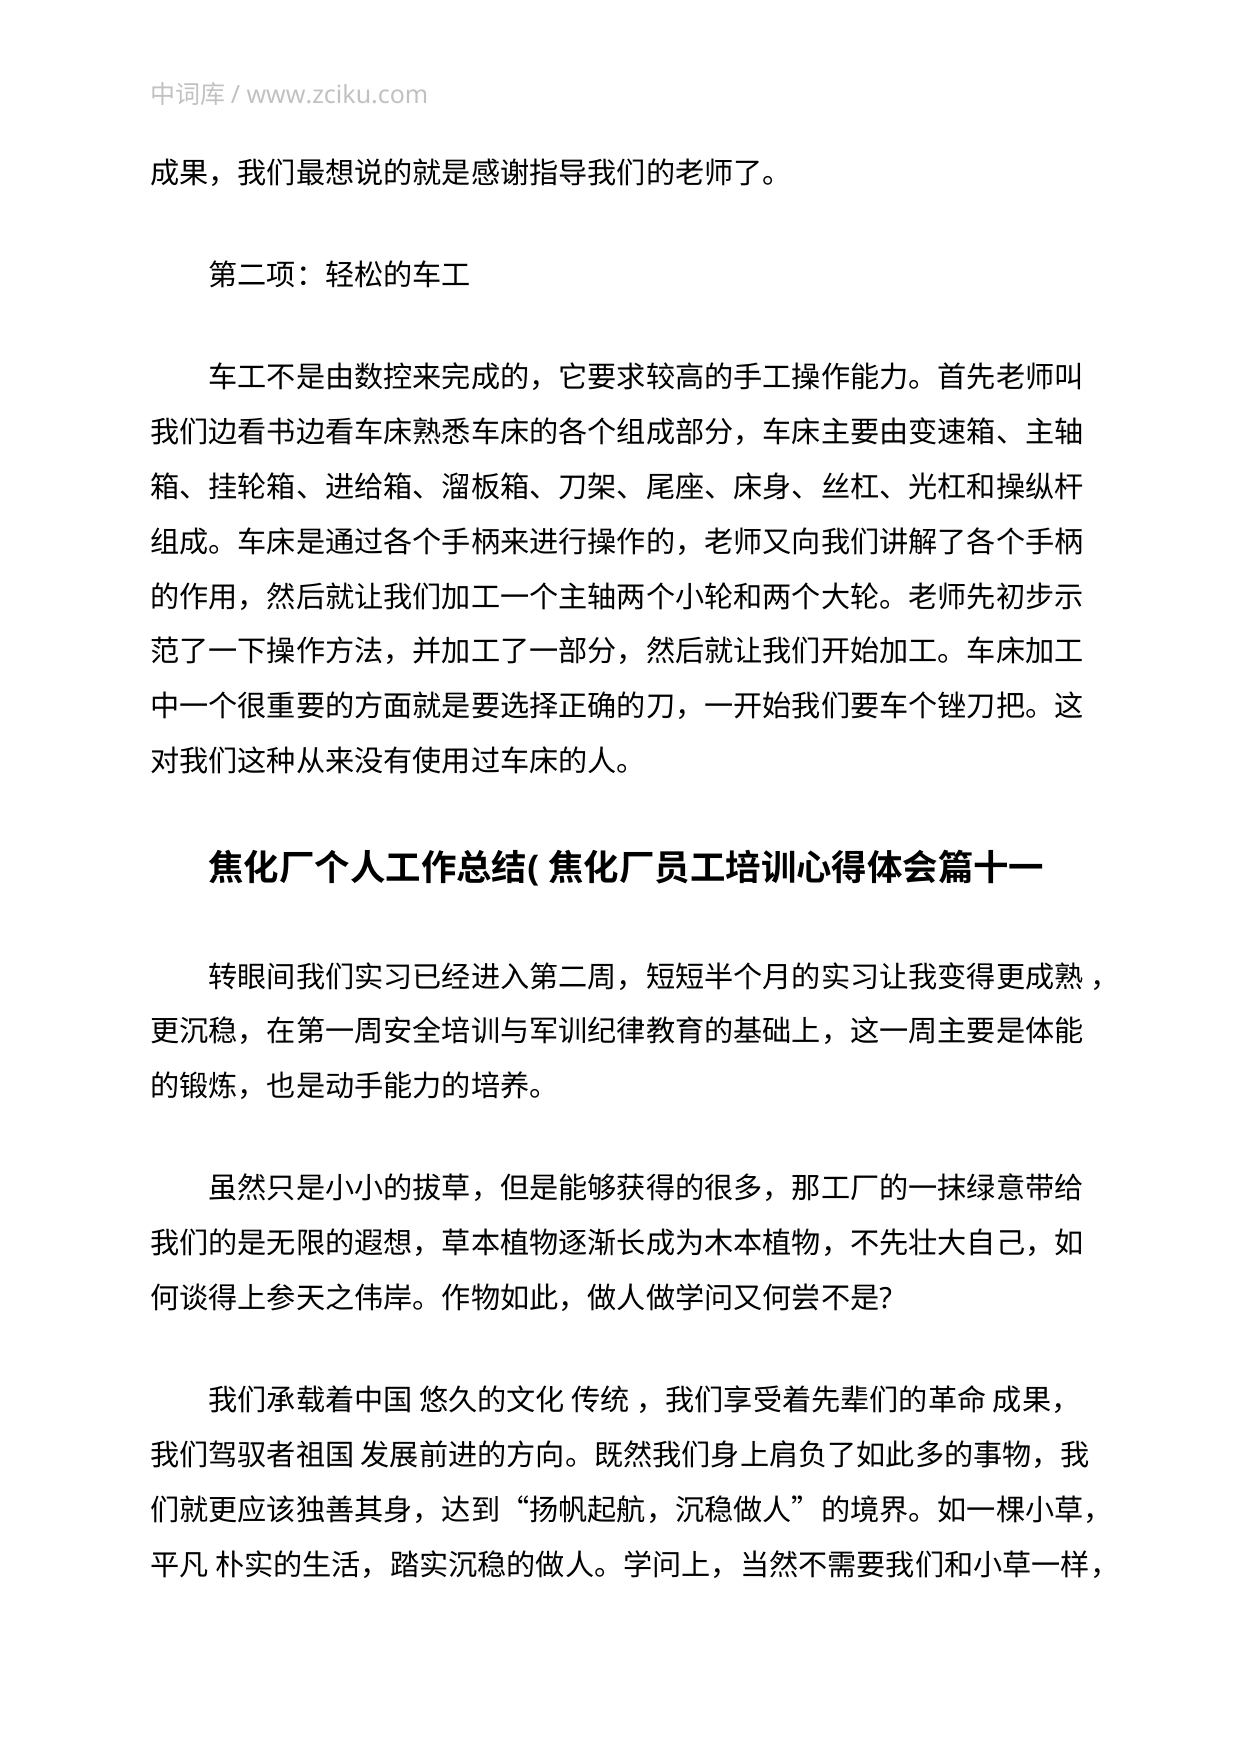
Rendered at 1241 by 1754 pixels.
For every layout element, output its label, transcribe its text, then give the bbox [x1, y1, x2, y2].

text 焦化厂个人工作总结( 焦化厂员工培训心得体会篇十一 [150, 839, 1090, 891]
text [150, 1376, 1090, 1583]
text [150, 150, 1090, 192]
text 转眼间我们实习已经进入第二周，短短半个月的实习让我变得更成熟 ，更沉稳，在第一周安全培训与军训纪律教育的基础上，这一周主要是体能的锻炼，也是动手能力的培养。 [150, 953, 1090, 1105]
text 虽然只是小小的拔草，但是能够获得的很多，那工厂的一抹绿意带给我们的是无限的遐想，草本植物逐渐长成为木本植物，不先壮大自己，如何谈得上参天之伟岸。作物如此，做人做学问又何尝不是? [150, 1165, 1090, 1317]
text 车工不是由数控来完成的，它要求较高的手工操作能力。首先老师叫我们边看书边看车床熟悉车床的各个组成部分，车床主要由变速箱、主轴箱、挂轮箱、进给箱、溜板箱、刀架、尾座、床身、丝杠、光杠和操纵杆组成。车床是通过各个手柄来进行操作的，老师又向我们讲解了各个手柄的作用，然后就让我们加工一个主轴两个小轮和两个大轮。老师先初步示范了一下操作方法，并加工了一部分，然后就让我们开始加工。车床加工中一个很重要的方面就是要选择正确的刀，一开始我们要车个锉刀把。这对我们这种从来没有使用过车床的人。 [150, 353, 1090, 780]
text 第二项：轻松的车工 [150, 252, 1090, 294]
